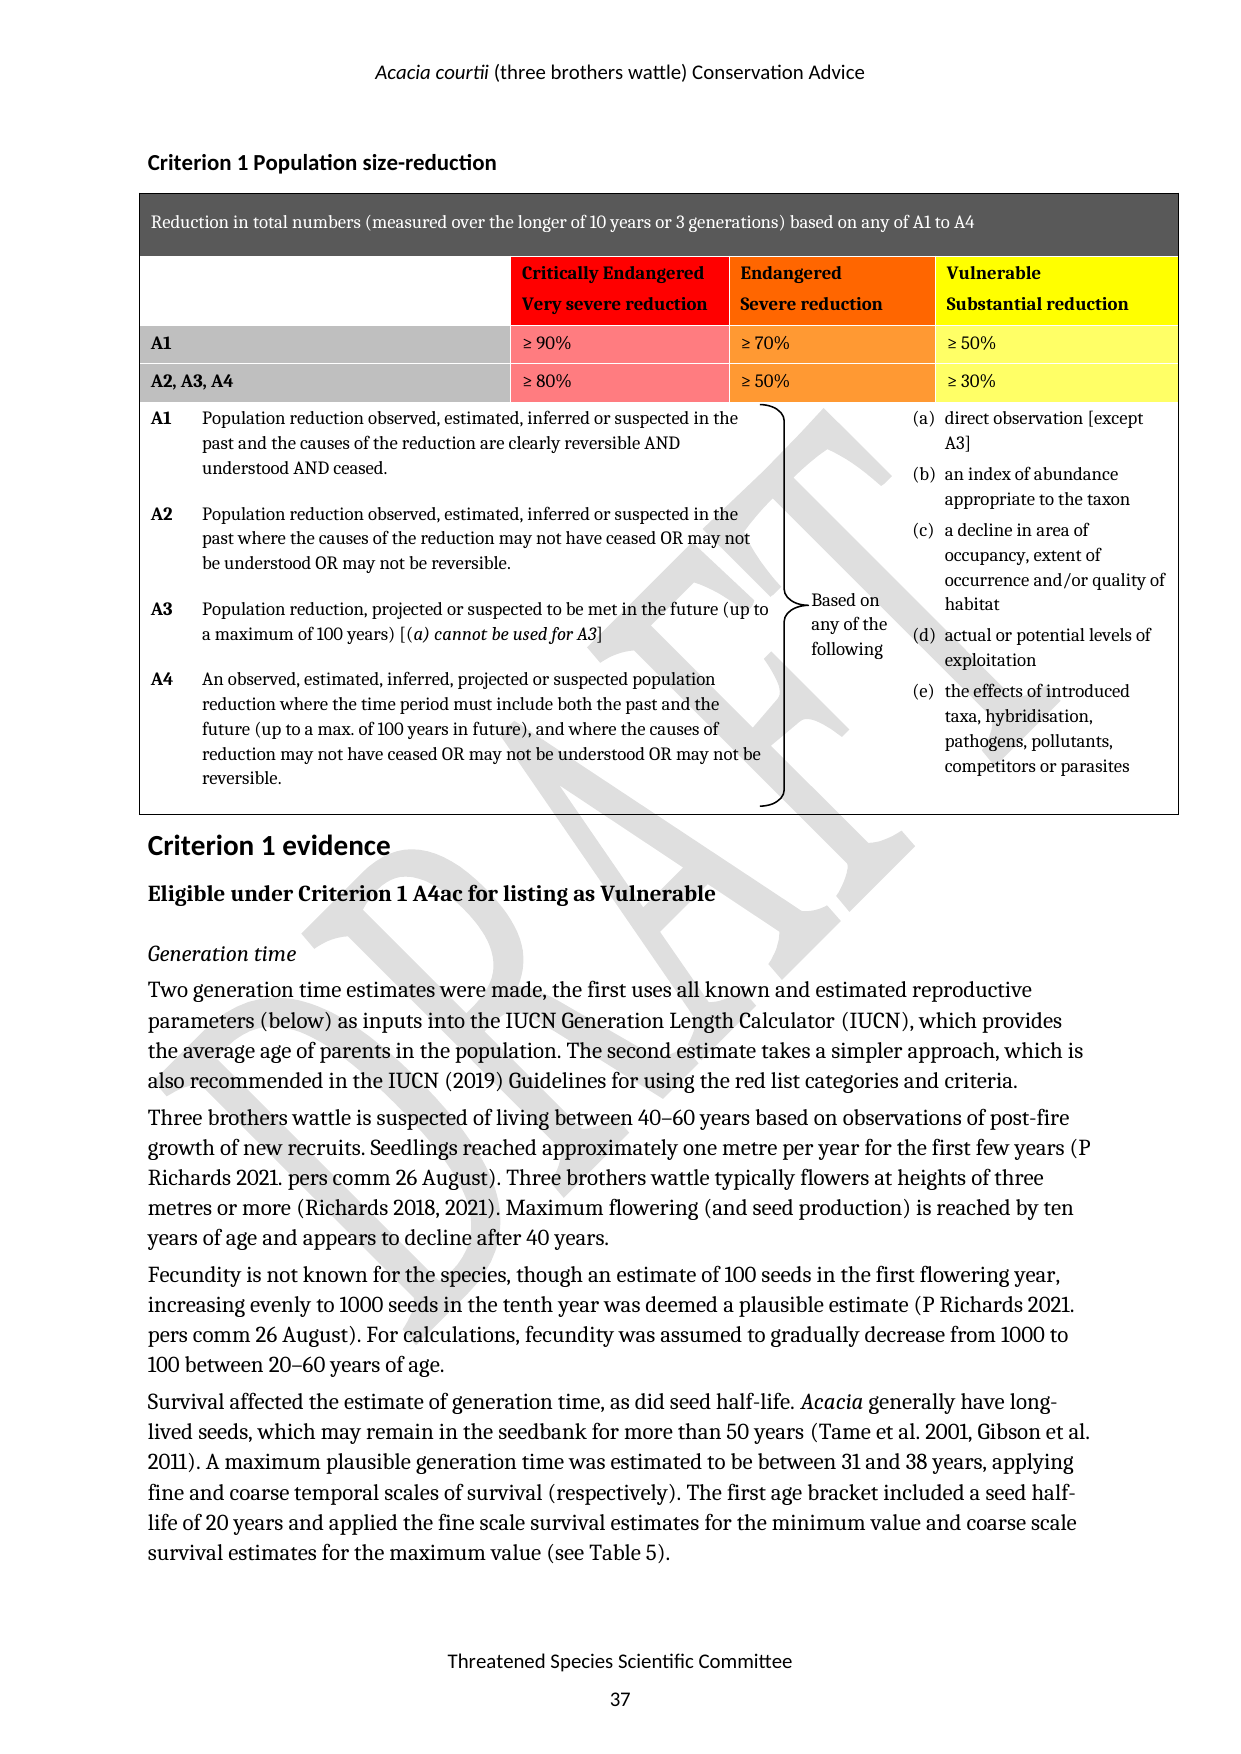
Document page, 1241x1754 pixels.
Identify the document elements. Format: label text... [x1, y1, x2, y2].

table_cell A2, A3, A4 [140, 364, 510, 402]
table_cell Based on any of the following [783, 402, 901, 813]
text Fecundity is not known for the species, though an estimate of 100 seeds in the first flowering year, increasing evenly to 1000 seeds in the tenth year was deemed a plausible estimate (P Richards 2021. pers comm 26 August). For calculations, fecundity was assumed to gradually decrease from 1000 to 100 between 20–60 years of age. [148, 1262, 1092, 1379]
table_cell ≥ 50% [730, 364, 935, 402]
table_cell ≥ 90% [511, 326, 729, 363]
table_header Reduction in total numbers (measured over the longer of 10 years or 3 generations) based on any of A1 to A4 [140, 194, 1178, 256]
text Survival affected the estimate of generation time, as did seed half-life. Acacia generally have long-lived seeds, which may remain in the seedbank for more than 50 years (Tame et al. 2001, Gibson et al. 2011). A maximum plausible generation time was estimated to be between 31 and 38 years, applying fine and coarse temporal scales of survival (respectively). The first age bracket included a seed half-life of 20 years and applied the fine scale survival estimates for the minimum value and coarse scale survival estimates for the maximum value (see Table 5). [148, 1389, 1092, 1566]
subtitle Criterion 1 evidence [148, 827, 1092, 863]
text Eligible under Criterion 1 A4ac for listing as [148, 880, 1092, 907]
table_cell A1 Population reduction observed, estimated, inferred or suspected in the past and the causes of the reduction are clearly reversible AND understood AND ceased. A2 Population reduction observed, estimated, inferred or suspected in the past where the causes of the reduction may not have ceased OR may not be understood OR may not be reversible. A3 Population reduction, projected or suspected to be met in the future (up to a maximum of 100 years) [(a) cannot be used for A3] A4 An observed, estimated, inferred, projected or suspected population reduction where the time period must include both the past and the future (up to a max. of 100 years in future), and where the causes of reduction may not have ceased OR may not be understood OR may not be reversible. [140, 402, 783, 813]
table_cell A1 [140, 326, 510, 363]
text Criterion 1 Population size-reduction [148, 148, 1092, 176]
table_cell Endangered Severe reduction [730, 257, 935, 325]
table_cell Vulnerable Substantial reduction [936, 257, 1178, 325]
table_cell – [140, 257, 510, 325]
table_cell ≥ 70% [730, 326, 935, 363]
table_cell (a) direct observation [except A3] (b) an index of abundance appropriate to the taxon (c) a decline in area of occupancy, extent of occurrence and/or quality of habitat (d) actual or potential levels of exploitation (e) the effects of introduced taxa, hybridisation, pathogens, pollutants, competitors or parasites [901, 402, 1178, 813]
table_cell ≥ 80% [511, 364, 729, 402]
text Three brothers wattle is suspected of living between 40–60 years based on observations of post-fire growth of new recruits. Seedlings reached approximately one metre per year for the first few years (P Richards 2021. pers comm 26 August). Three brothers wattle typically flowers at heights of three metres or more (Richards 2018, 2021). Maximum flowering (and seed production) is reached by ten years of age and appears to decline after 40 years. [148, 1104, 1092, 1252]
text Generation time [148, 941, 1092, 967]
table_cell ≥ 50% [936, 326, 1178, 363]
text Two generation time estimates were made, the first uses all known and estimated reproductive parameters (below) as inputs into the IUCN Generation Length Calculator (IUCN), which provides the average age of parents in the population. The second estimate takes a simpler approach, which is also recommended in the IUCN (2019) Guidelines for using the red list categories and criteria. [148, 977, 1092, 1094]
table_cell ≥ 30% [936, 364, 1178, 402]
table_cell Critically Endangered Very severe reduction [511, 257, 729, 325]
